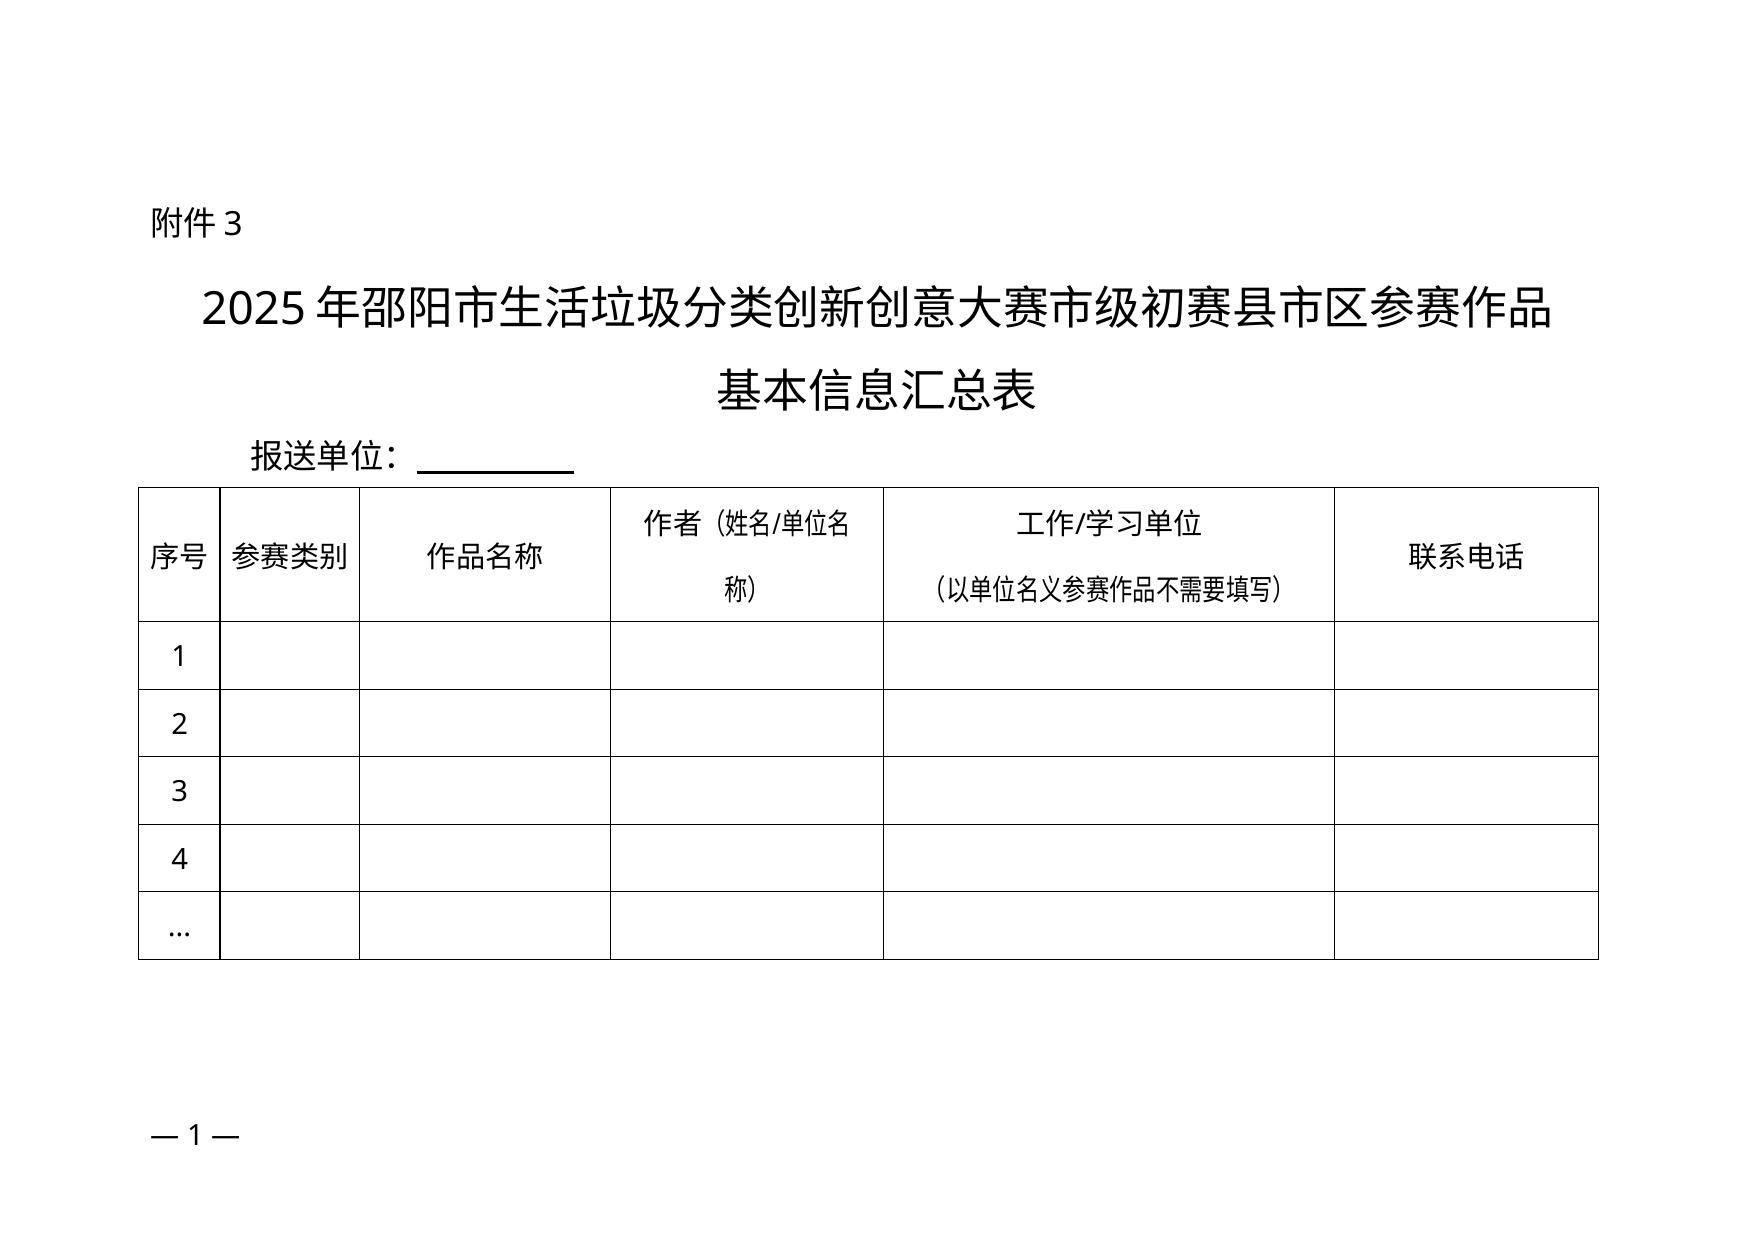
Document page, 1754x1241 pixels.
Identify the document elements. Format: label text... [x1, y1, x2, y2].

table_cell [884, 622, 1334, 689]
table_cell [360, 892, 610, 959]
table_cell [884, 825, 1334, 891]
table_cell ... [139, 892, 219, 959]
table_cell [611, 757, 883, 824]
table_header 作者（姓名/单位名称） [611, 488, 883, 621]
table_cell [1335, 690, 1598, 756]
text 2025年邵阳市生活垃圾分类创新创意大赛市级初赛县市区参赛作品 [150, 254, 1604, 354]
table_cell [221, 757, 359, 824]
table_header 序号 [139, 488, 219, 621]
table_cell [1335, 825, 1598, 891]
table_cell [360, 622, 610, 689]
table_cell 3 [139, 757, 219, 824]
table_cell [611, 825, 883, 891]
table_cell [1335, 892, 1598, 959]
table_cell [360, 757, 610, 824]
table_header 作品名称 [360, 488, 610, 621]
table_cell [221, 690, 359, 756]
table_cell [611, 690, 883, 756]
table_cell [221, 622, 359, 689]
table_cell [1335, 757, 1598, 824]
table_cell [611, 892, 883, 959]
table_cell [221, 825, 359, 891]
text 基本信息汇总表 [150, 354, 1604, 421]
table_cell [884, 892, 1334, 959]
table_cell [884, 757, 1334, 824]
table_cell [360, 825, 610, 891]
table_cell [360, 690, 610, 756]
table_cell [1335, 622, 1598, 689]
table_cell [221, 892, 359, 959]
table_cell 4 [139, 825, 219, 891]
table_header 工作/学习单位 （以单位名义参赛作品不需要填写） [884, 488, 1334, 621]
table_cell 2 [139, 690, 219, 756]
table_cell 1 [139, 622, 219, 689]
table_cell [611, 622, 883, 689]
table_header 参赛类别 [221, 488, 359, 621]
table_cell [884, 690, 1334, 756]
table_header 联系电话 [1335, 488, 1598, 621]
text 报送单位： [150, 421, 1604, 487]
text 附件3 [150, 188, 1604, 254]
